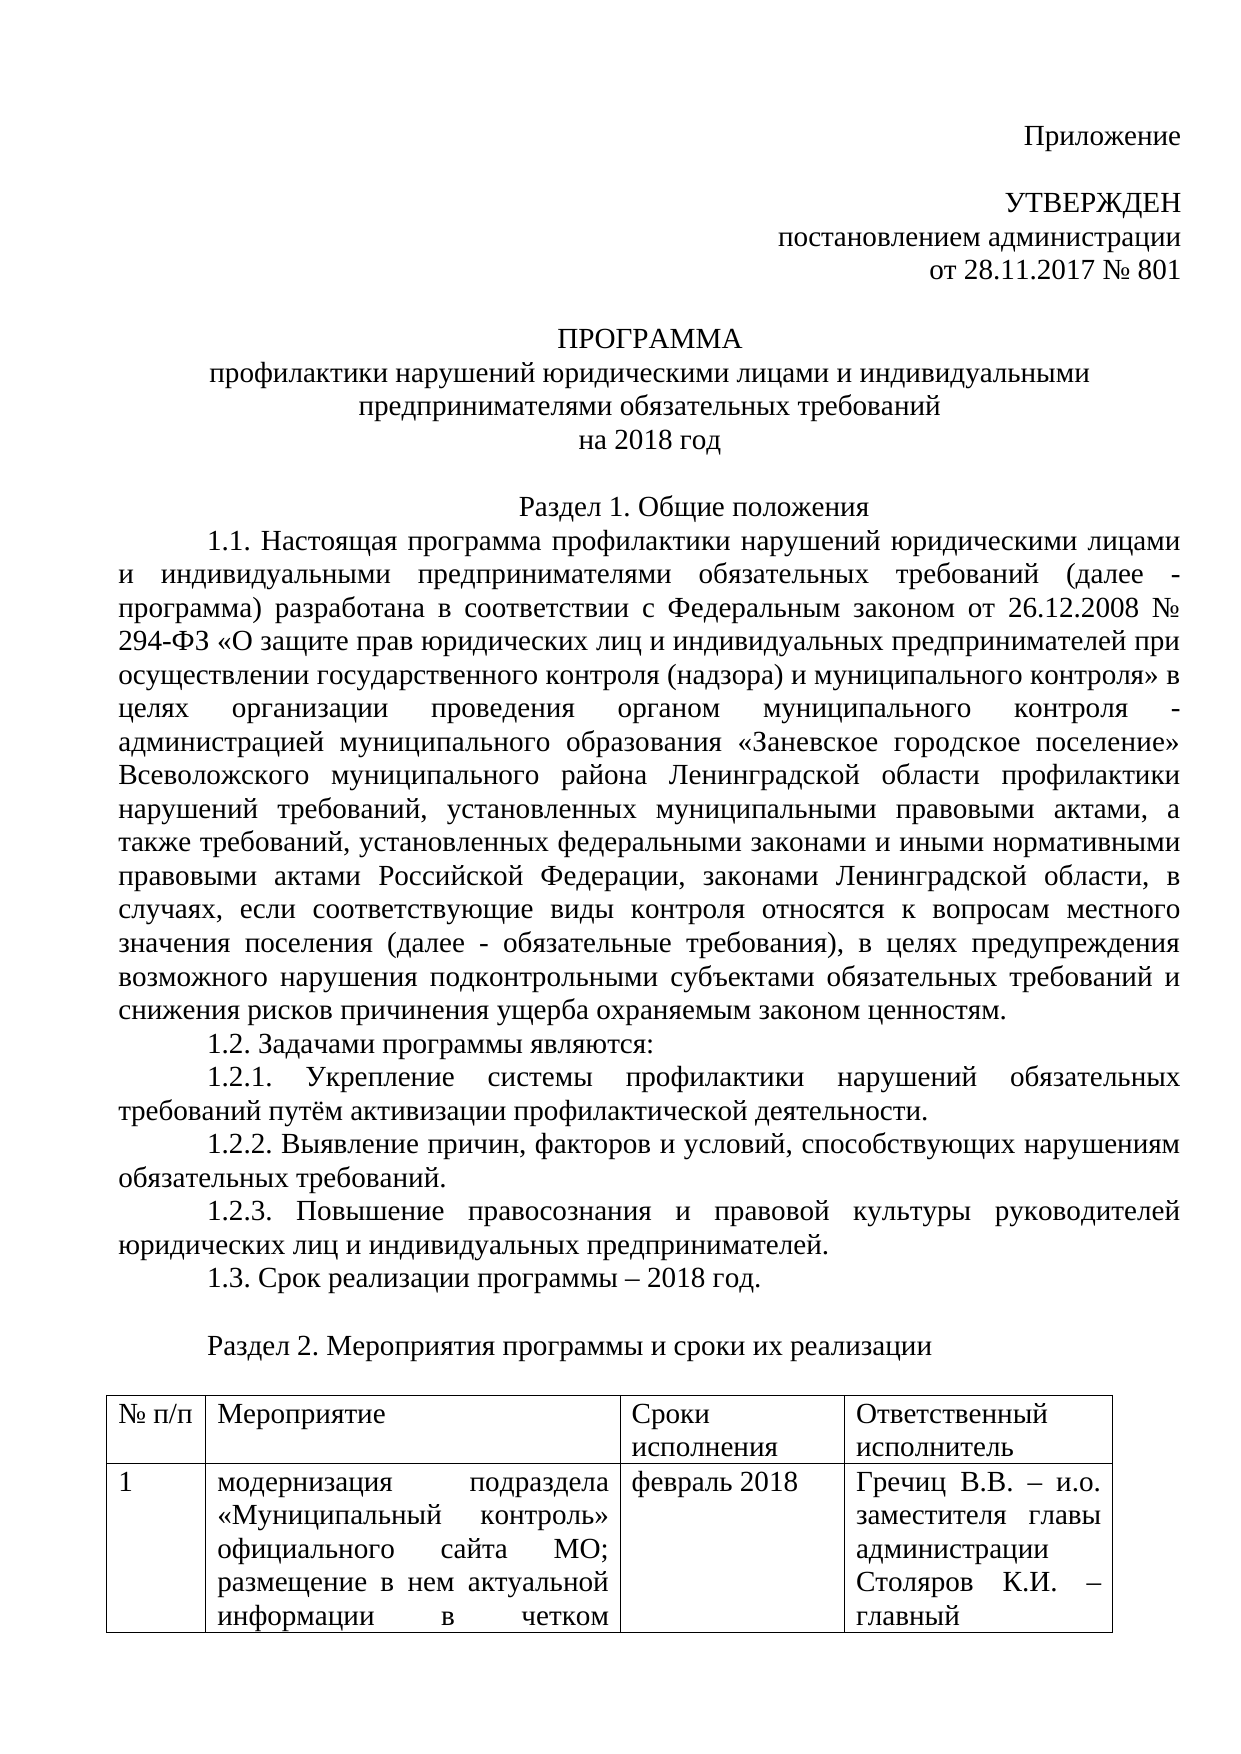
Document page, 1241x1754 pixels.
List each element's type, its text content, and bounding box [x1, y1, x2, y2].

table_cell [206, 1464, 620, 1632]
table_header Ответственный исполнитель [845, 1396, 1112, 1463]
text 1.2.3. Повышение правосознания и правовой культуры руководителей юридических лиц и индивидуальных предпринимателей. [118, 1193, 1181, 1261]
text Раздел 1. Общие положения [118, 489, 1181, 523]
text 1.2.1. Укрепление системы профилактики нарушений обязательных требований путём активизации профилактической деятельности. [118, 1059, 1181, 1126]
text ПРОГРАММА [118, 321, 1181, 355]
table_cell 1 [107, 1464, 205, 1632]
text УТВЕРЖДЕН [118, 185, 1181, 219]
text 1.2. Задачами программы являются: [118, 1026, 1181, 1059]
text на 2018 год [118, 422, 1181, 456]
text 1.2.2. Выявление причин, факторов и условий, способствующих нарушениям обязательных требований. [118, 1126, 1181, 1193]
table_cell февраль 2018 [621, 1464, 844, 1632]
table_header № п/п [107, 1396, 205, 1463]
text от 28.11.2017 № 801 [118, 252, 1181, 286]
text 1.1. Настоящая программа профилактики нарушений юридическими лицами и индивидуальными предпринимателями обязательных требований (далее - программа) разработана в соответствии с Федеральным законом от 26.12.2008 № 294-ФЗ «О защите прав юридических лиц и индивидуальных предпринимателей при осуществлении государственного контроля (надзора) и муниципального контроля» в целях организации проведения органом муниципального контроля - администрацией муниципального образования «Заневское городское поселение» Всеволожского муниципального района Ленинградской области профилактики нарушений требований, установленных муниципальными правовыми актами, а также требований, установленных федеральными законами и иными нормативными правовыми актами Российской Федерации, законами Ленинградской области, в случаях, если соответствующие виды контроля относятся к вопросам местного значения поселения (далее - обязательные требования), в целях предупреждения возможного нарушения подконтрольными субъектами обязательных требований и снижения рисков причинения ущерба охраняемым законом ценностям. [118, 523, 1181, 1026]
text 1.3. Срок реализации программы – 2018 год. [118, 1261, 1181, 1294]
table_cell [845, 1464, 1112, 1632]
text Раздел 2. Мероприятия программы и сроки их реализации [118, 1328, 1181, 1361]
table_header Мероприятие [206, 1396, 620, 1463]
text Приложение [118, 118, 1181, 152]
text постановлением администрации [118, 219, 1181, 252]
text профилактики нарушений юридическими лицами и индивидуальными предпринимателями обязательных требований [118, 355, 1181, 422]
table_header Сроки исполнения [621, 1396, 844, 1463]
